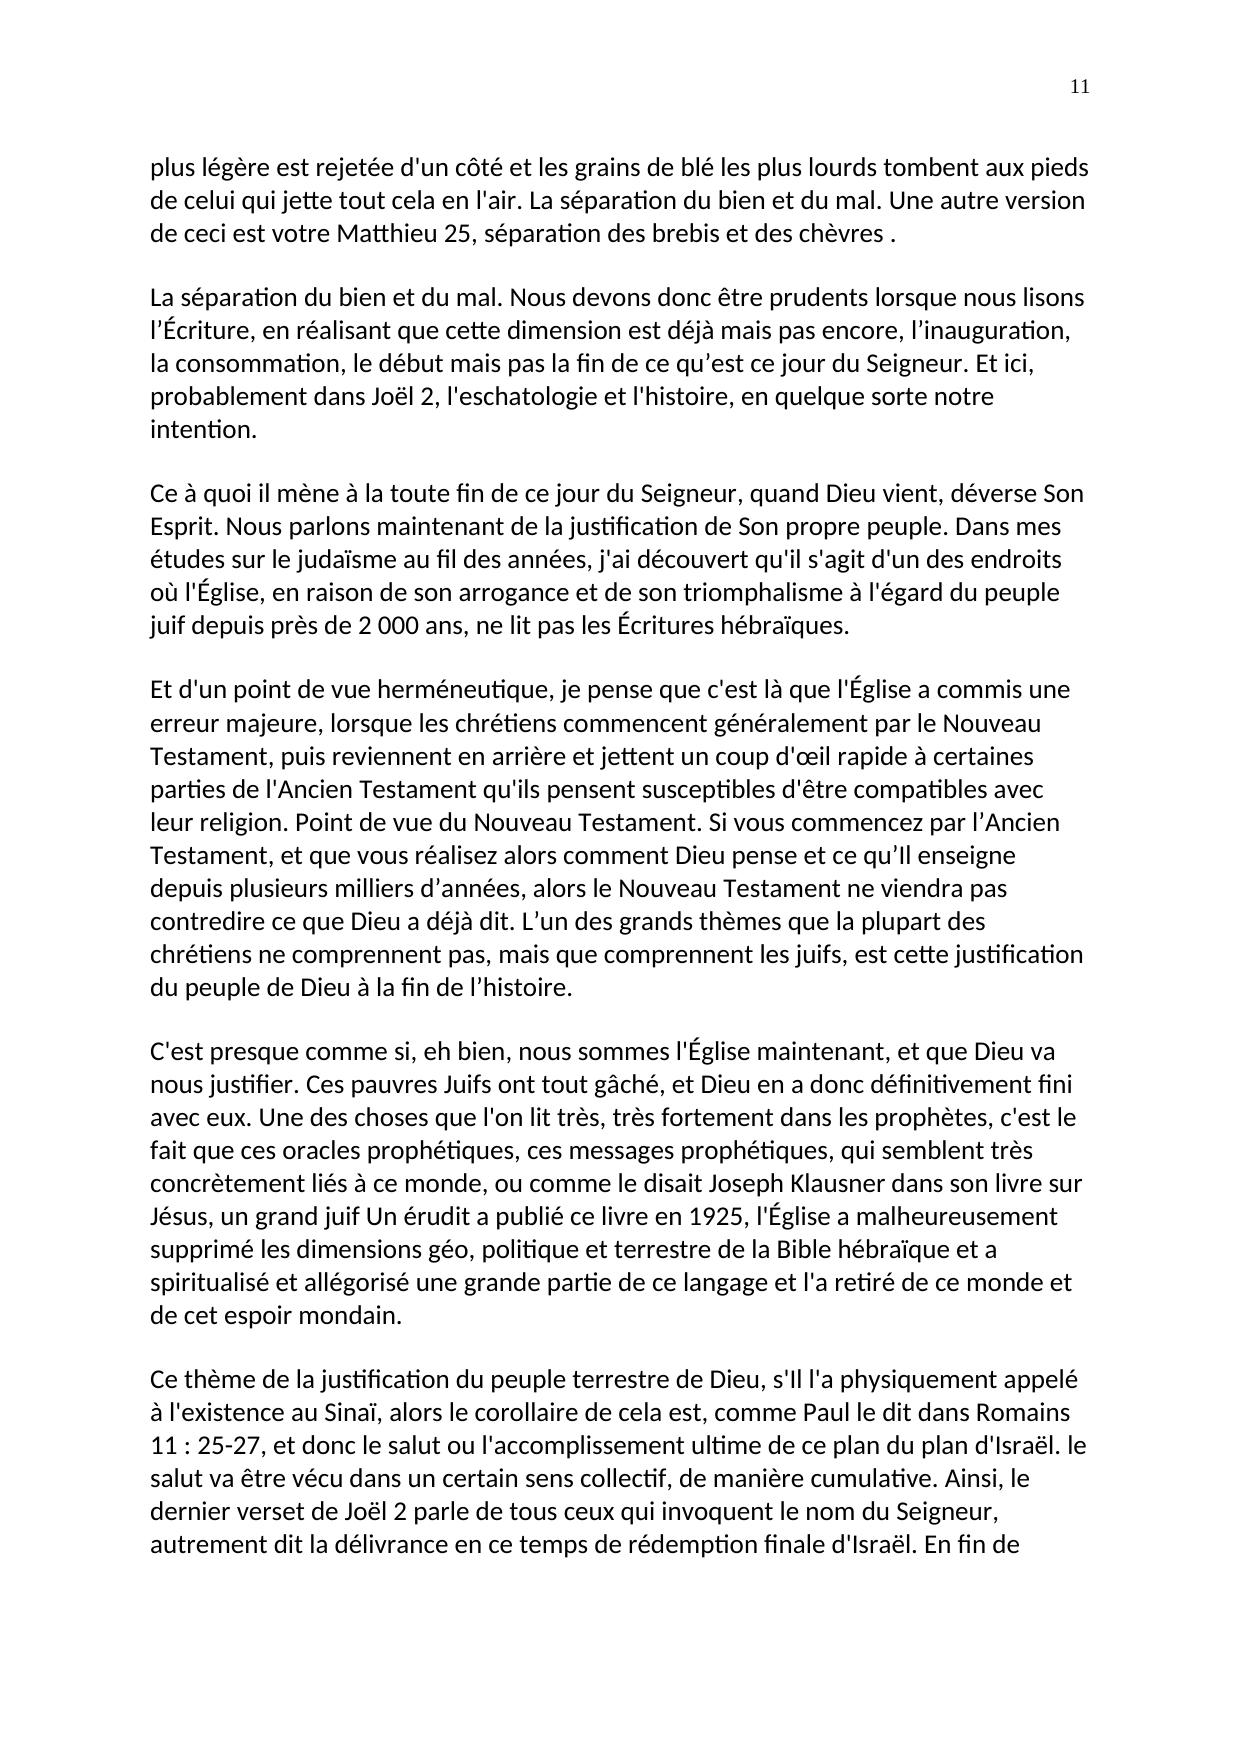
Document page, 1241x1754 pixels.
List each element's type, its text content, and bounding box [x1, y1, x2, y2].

text Ce à quoi il mène à la toute fin de ce jour du Seigneur, quand Dieu vient, déverse Son Esprit. Nous parlons maintenant de la justification de Son propre peuple. Dans mes études sur le judaïsme au fil des années, j'ai découvert qu'il s'agit d'un des endroits où l'Église, en raison de son arrogance et de son triomphalisme à l'égard du peuple juif depuis près de 2 000 ans, ne lit pas les Écritures hébraïques. [150, 476, 1090, 642]
text La séparation du bien et du mal. Nous devons donc être prudents lorsque nous lisons l’Écriture, en réalisant que cette dimension est déjà mais pas encore, l’inauguration, la consommation, le début mais pas la fin de ce qu’est ce jour du Seigneur. Et ici, probablement dans Joël 2, l'eschatologie et l'histoire, en quelque sorte notre intention. [150, 280, 1090, 445]
text Et d'un point de vue herméneutique, je pense que c'est là que l'Église a commis une erreur majeure, lorsque les chrétiens commencent généralement par le Nouveau Testament, puis reviennent en arrière et jettent un coup d'œil rapide à certaines parties de l'Ancien Testament qu'ils pensent susceptibles d'être compatibles avec leur religion. Point de vue du Nouveau Testament. Si vous commencez par l’Ancien Testament, et que vous réalisez alors comment Dieu pense et ce qu’Il enseigne depuis plusieurs milliers d’années, alors le Nouveau Testament ne viendra pas contredire ce que Dieu a déjà dit. L’un des grands thèmes que la plupart des chrétiens ne comprennent pas, mais que comprennent les juifs, est cette justification du peuple de Dieu à la fin de l’histoire. [150, 673, 1090, 1003]
text C'est presque comme si, eh bien, nous sommes l'Église maintenant, et que Dieu va nous justifier. Ces pauvres Juifs ont tout gâché, et Dieu en a donc définitivement fini avec eux. Une des choses que l'on lit très, très fortement dans les prophètes, c'est le fait que ces oracles prophétiques, ces messages prophétiques, qui semblent très concrètement liés à ce monde, ou comme le disait Joseph Klausner dans son livre sur Jésus, un grand juif Un érudit a publié ce livre en 1925, l'Église a malheureusement supprimé les dimensions géo, politique et terrestre de la Bible hébraïque et a spiritualisé et allégorisé une grande partie de ce langage et l'a retiré de ce monde et de cet espoir mondain. [150, 1034, 1090, 1331]
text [150, 1362, 1090, 1561]
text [150, 150, 1090, 249]
